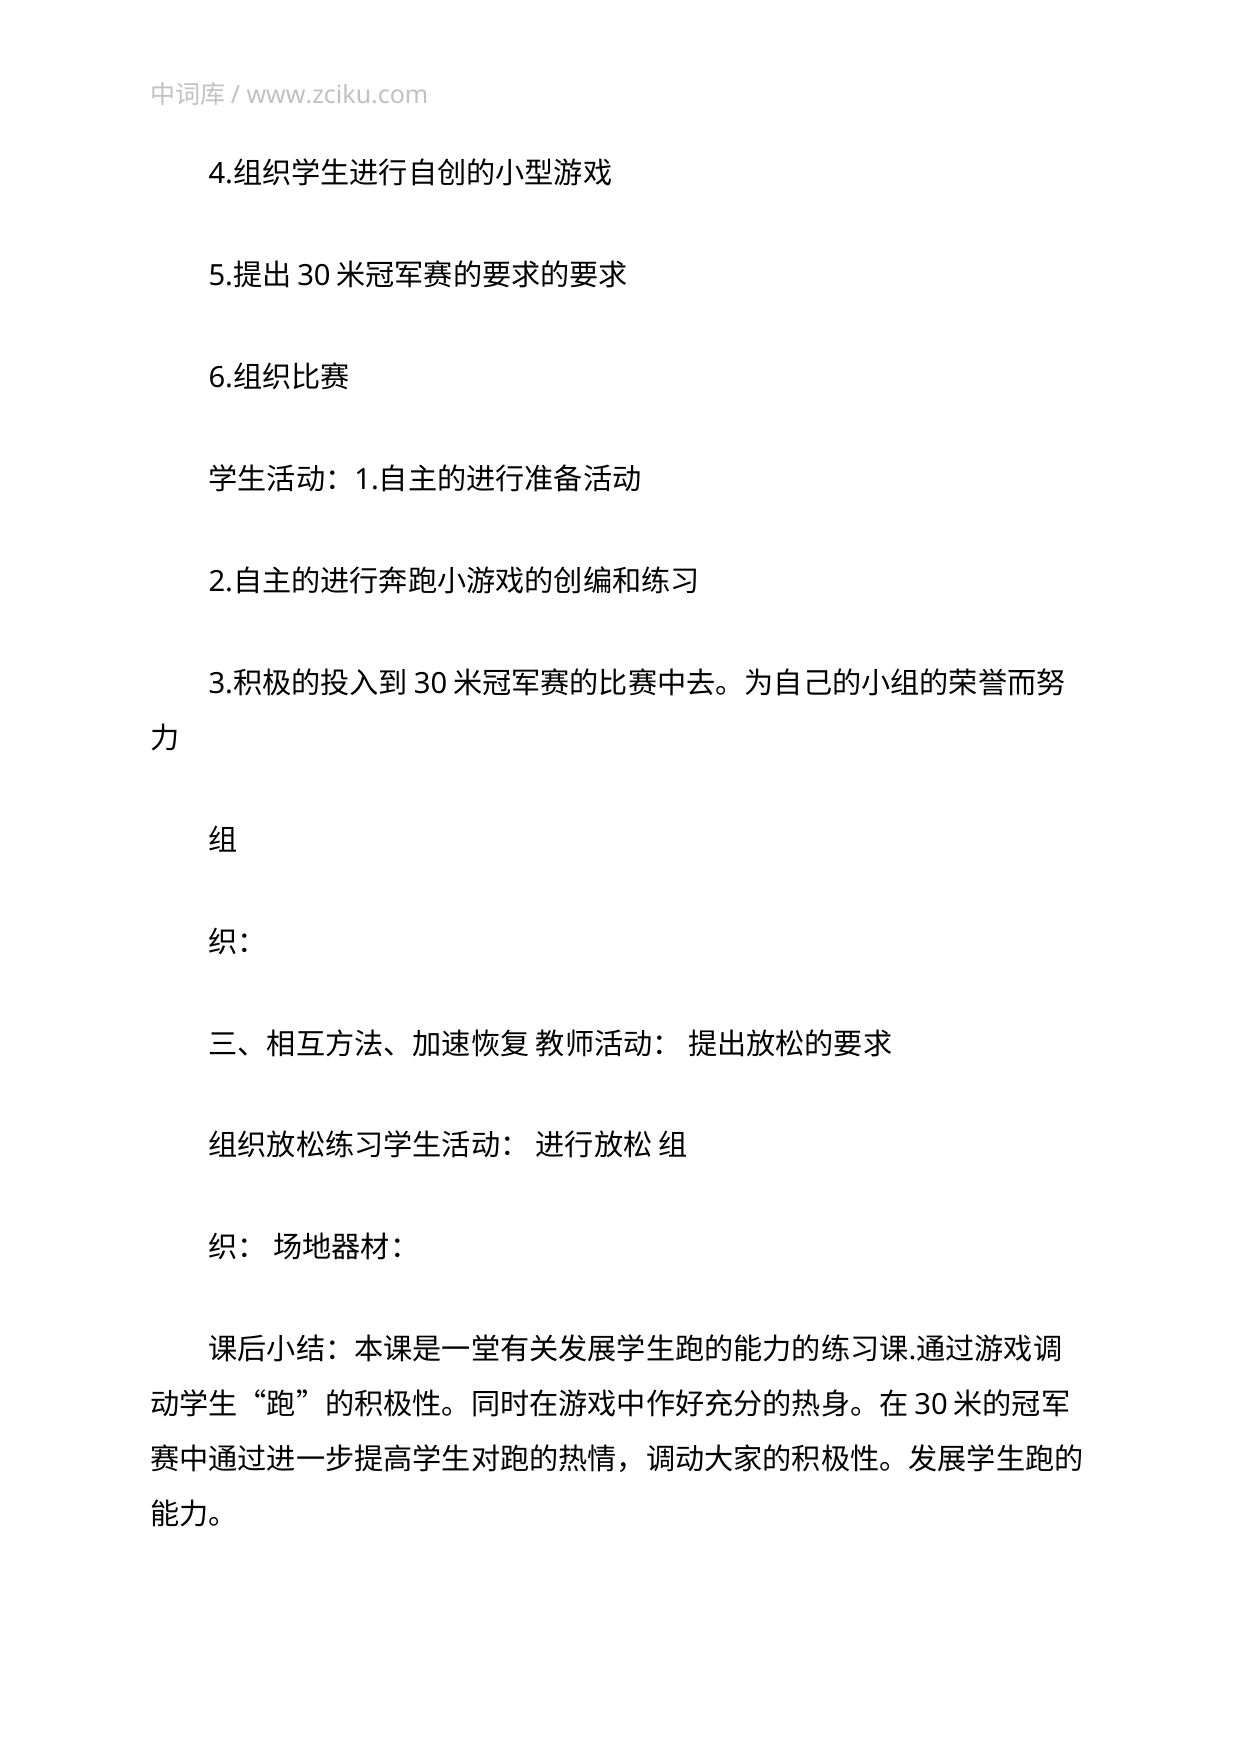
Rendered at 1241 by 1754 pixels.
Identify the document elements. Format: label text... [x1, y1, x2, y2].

text 组织放松练习学生活动： 进行放松 组 [150, 1122, 1090, 1164]
text 三、相互方法、加速恢复 教师活动： 提出放松的要求 [150, 1020, 1090, 1062]
text 学生活动：1.自主的进行准备活动 [150, 456, 1090, 498]
text 课后小结：本课是一堂有关发展学生跑的能力的练习课.通过游戏调动学生“跑”的积极性。同时在游戏中作好充分的热身。在30米的冠军赛中通过进一步提高学生对跑的热情，调动大家的积极性。发展学生跑的能力。 [150, 1326, 1090, 1533]
text 6.组织比赛 [150, 354, 1090, 396]
text 4.组织学生进行自创的小型游戏 [150, 150, 1090, 192]
text 3.积极的投入到30米冠军赛的比赛中去。为自己的小组的荣誉而努力 [150, 660, 1090, 757]
text 织： 场地器材： [150, 1224, 1090, 1266]
text 2.自主的进行奔跑小游戏的创编和练习 [150, 558, 1090, 600]
text 组 [150, 817, 1090, 859]
text 织： [150, 918, 1090, 961]
text 5.提出30米冠军赛的要求的要求 [150, 252, 1090, 294]
